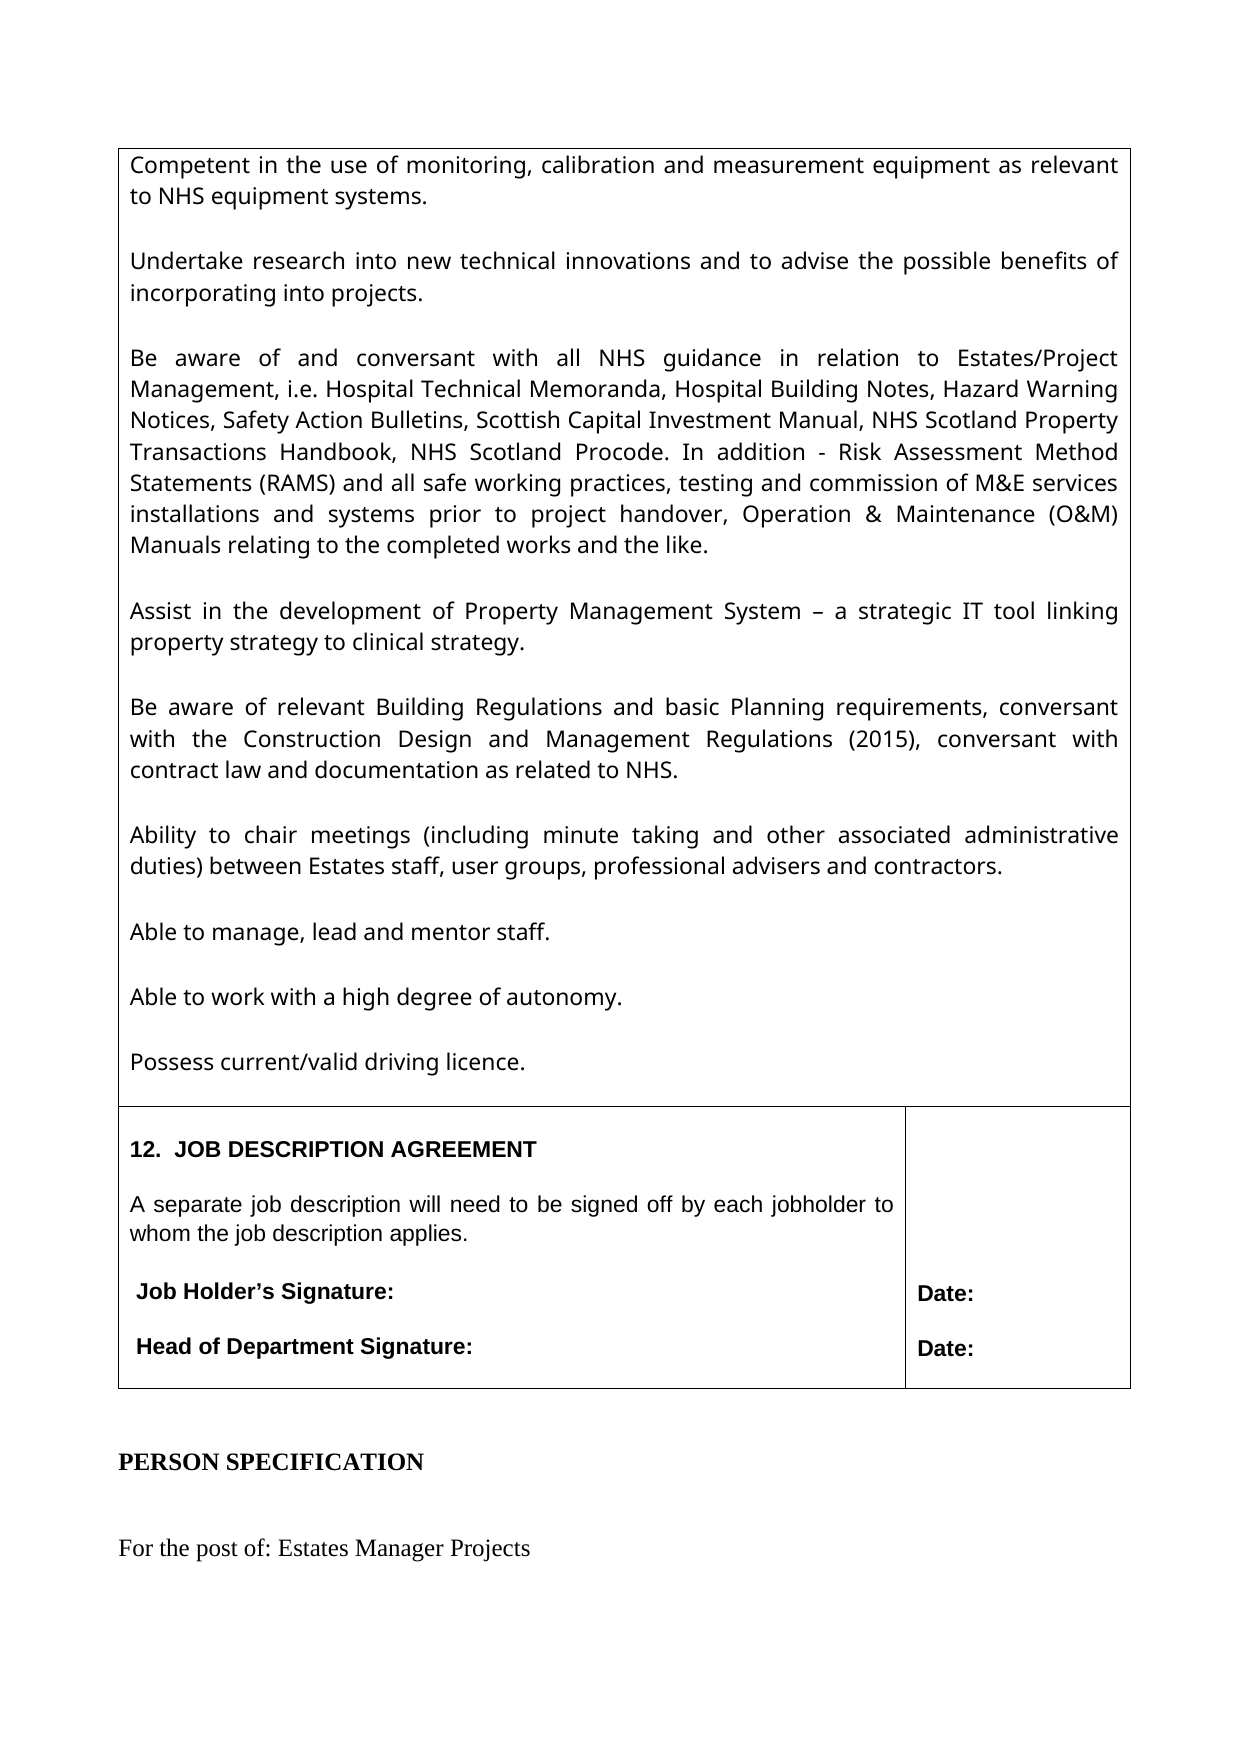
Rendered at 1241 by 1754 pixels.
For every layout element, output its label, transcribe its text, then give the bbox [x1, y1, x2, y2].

text For the post of: Estates Manager Projects [118, 1533, 1122, 1562]
table_cell Date: Date: [906, 1107, 1130, 1388]
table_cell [119, 149, 1130, 1106]
table_cell 12. JOB DESCRIPTION AGREEMENT A separate job description will need to be signed off by each jobholder to whom the job description applies. Job Holder’s Signature: Head of Department Signature: [119, 1107, 905, 1388]
text PERSON SPECIFICATION [118, 1447, 1122, 1475]
